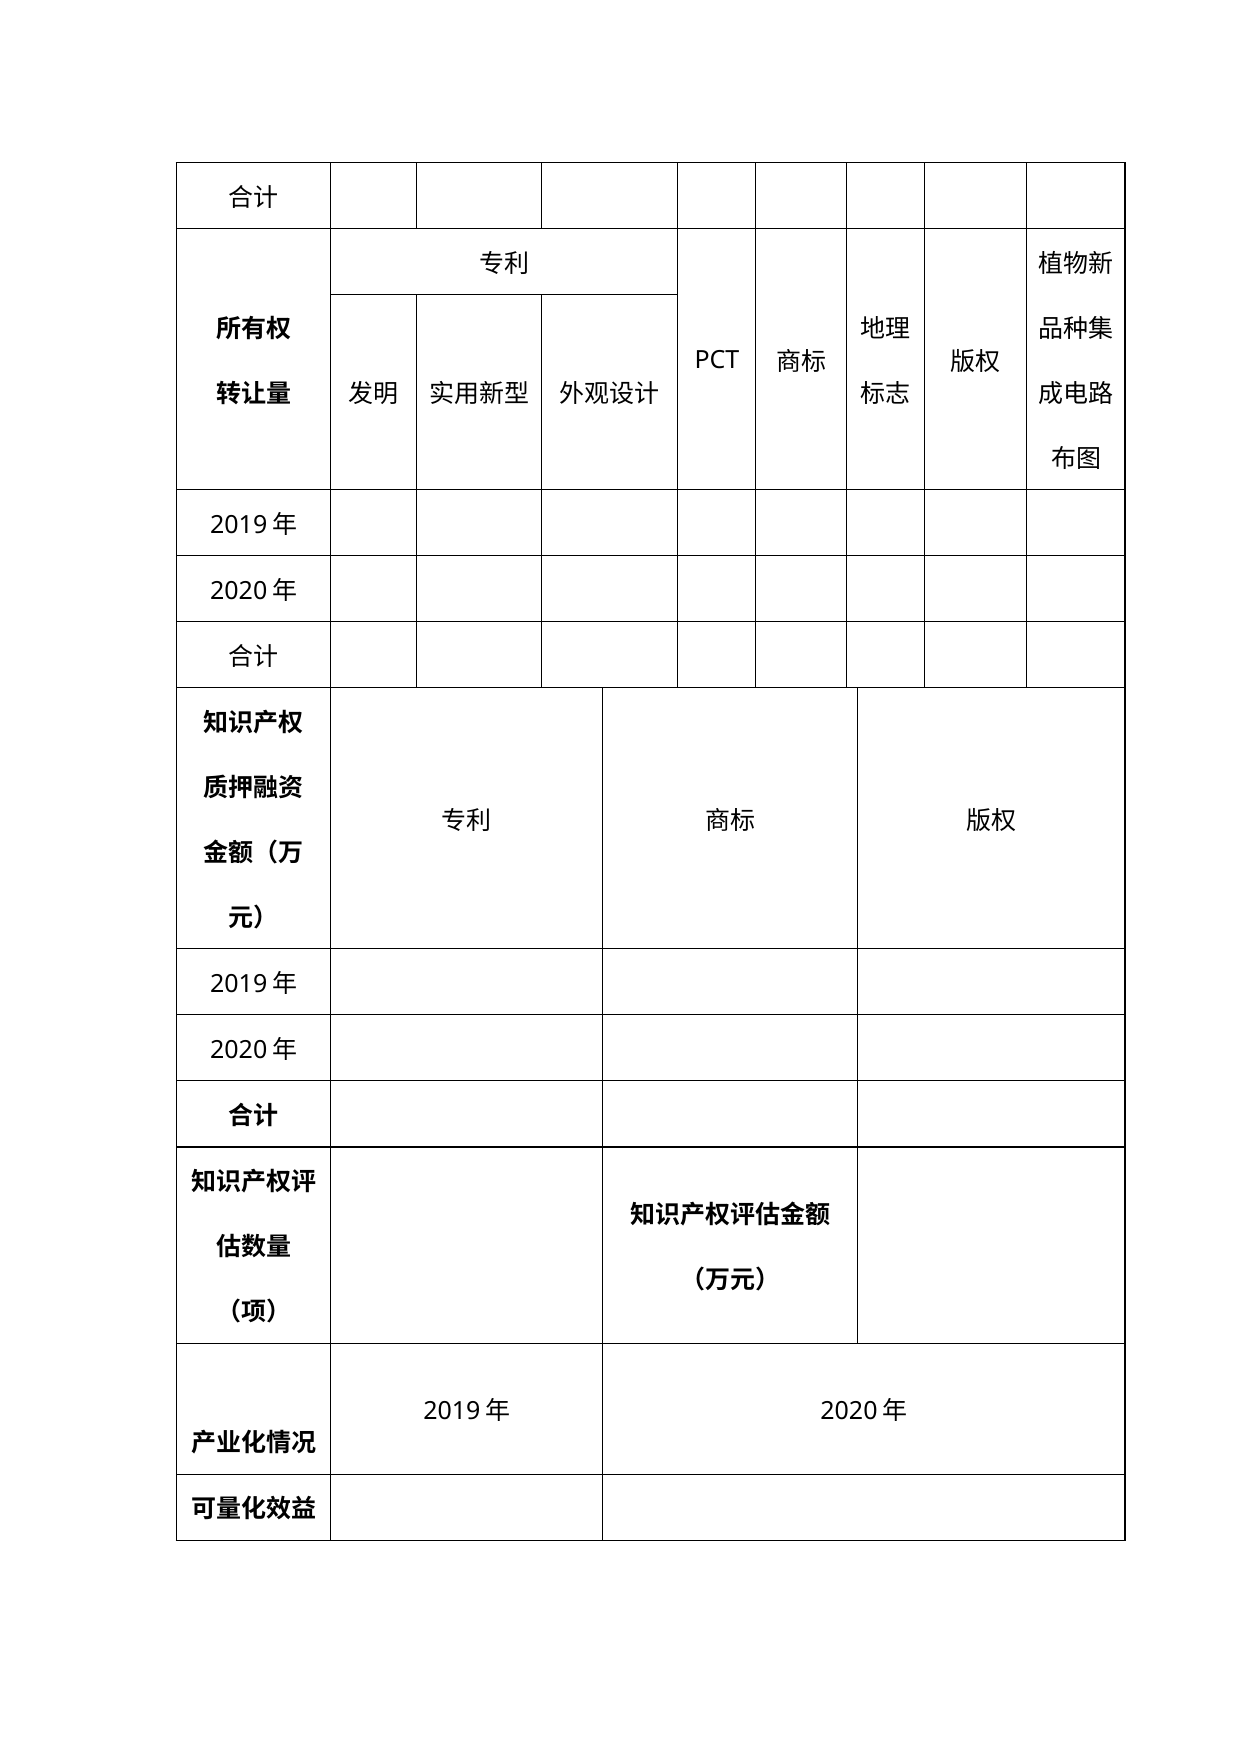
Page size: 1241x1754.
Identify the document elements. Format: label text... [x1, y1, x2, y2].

table_cell [678, 490, 755, 555]
table_cell 知识产权评估金额（万元） [603, 1148, 857, 1342]
table_cell [542, 622, 677, 687]
table_cell 地理 标志 [847, 229, 924, 489]
table_cell [331, 1148, 602, 1342]
table_cell 2020年 [603, 1344, 1124, 1473]
table_cell [331, 1475, 602, 1539]
table_cell 2020年 [177, 556, 330, 621]
table_cell [331, 163, 416, 228]
table_cell [925, 163, 1026, 228]
table_cell [858, 1015, 1124, 1080]
table_cell [417, 622, 541, 687]
table_cell PCT [678, 229, 755, 489]
table_cell [678, 622, 755, 687]
table_cell [331, 949, 602, 1014]
table_cell 可量化效益（万元） [177, 1475, 330, 1539]
table_cell [331, 490, 416, 555]
table_cell 实用新型 [417, 295, 541, 489]
table_cell [417, 163, 541, 228]
table_cell [603, 1015, 857, 1080]
table_cell 版权 [925, 229, 1026, 489]
table_cell 合计 [177, 1081, 330, 1146]
table_cell [847, 490, 924, 555]
table_cell 2020年 [177, 1015, 330, 1080]
table_cell [542, 163, 677, 228]
table_cell 商标 [756, 229, 846, 489]
table_cell [925, 490, 1026, 555]
table_cell [756, 163, 846, 228]
table_cell [756, 490, 846, 555]
table_cell [542, 556, 677, 621]
table_cell 植物新品种集成电路布图 [1027, 229, 1124, 489]
table_cell [1027, 490, 1124, 555]
table_cell 外观设计 [542, 295, 677, 489]
table_cell [603, 1081, 857, 1146]
table_cell [331, 556, 416, 621]
table_cell [331, 1015, 602, 1080]
table_cell 2019年 [331, 1344, 602, 1473]
table_cell [417, 490, 541, 555]
table_cell [542, 490, 677, 555]
table_cell [847, 556, 924, 621]
table_cell [417, 556, 541, 621]
table_cell [858, 1148, 1124, 1342]
table_cell 知识产权评估数量（项） [177, 1148, 330, 1342]
table_cell 发明 [331, 295, 416, 489]
table_cell [603, 949, 857, 1014]
table_cell [925, 556, 1026, 621]
table_cell 专利 [331, 688, 602, 948]
table_cell [858, 1081, 1124, 1146]
table_cell 所有权 转让量 [177, 229, 330, 489]
table_cell [603, 1475, 1124, 1539]
table_cell [847, 163, 924, 228]
table_cell [756, 556, 846, 621]
table_cell 商标 [603, 688, 857, 948]
table_cell [847, 622, 924, 687]
table_cell [678, 556, 755, 621]
table_cell [1027, 556, 1124, 621]
table_cell [858, 949, 1124, 1014]
table_cell 2019年 [177, 949, 330, 1014]
table_cell 合计 [177, 622, 330, 687]
table_cell [756, 622, 846, 687]
table_cell 知识产权 质押融资 金额（万元） [177, 688, 330, 948]
table_cell 版权 [858, 688, 1124, 948]
table_cell 产业化情况 [177, 1344, 330, 1473]
table_cell [331, 622, 416, 687]
table_cell [1027, 622, 1124, 687]
table_cell [1027, 163, 1124, 228]
table_cell 2019年 [177, 490, 330, 555]
table_cell [678, 163, 755, 228]
table_cell 合计 [177, 163, 330, 228]
table_cell [331, 1081, 602, 1146]
table_cell [925, 622, 1026, 687]
table_cell 专利 [331, 229, 677, 294]
